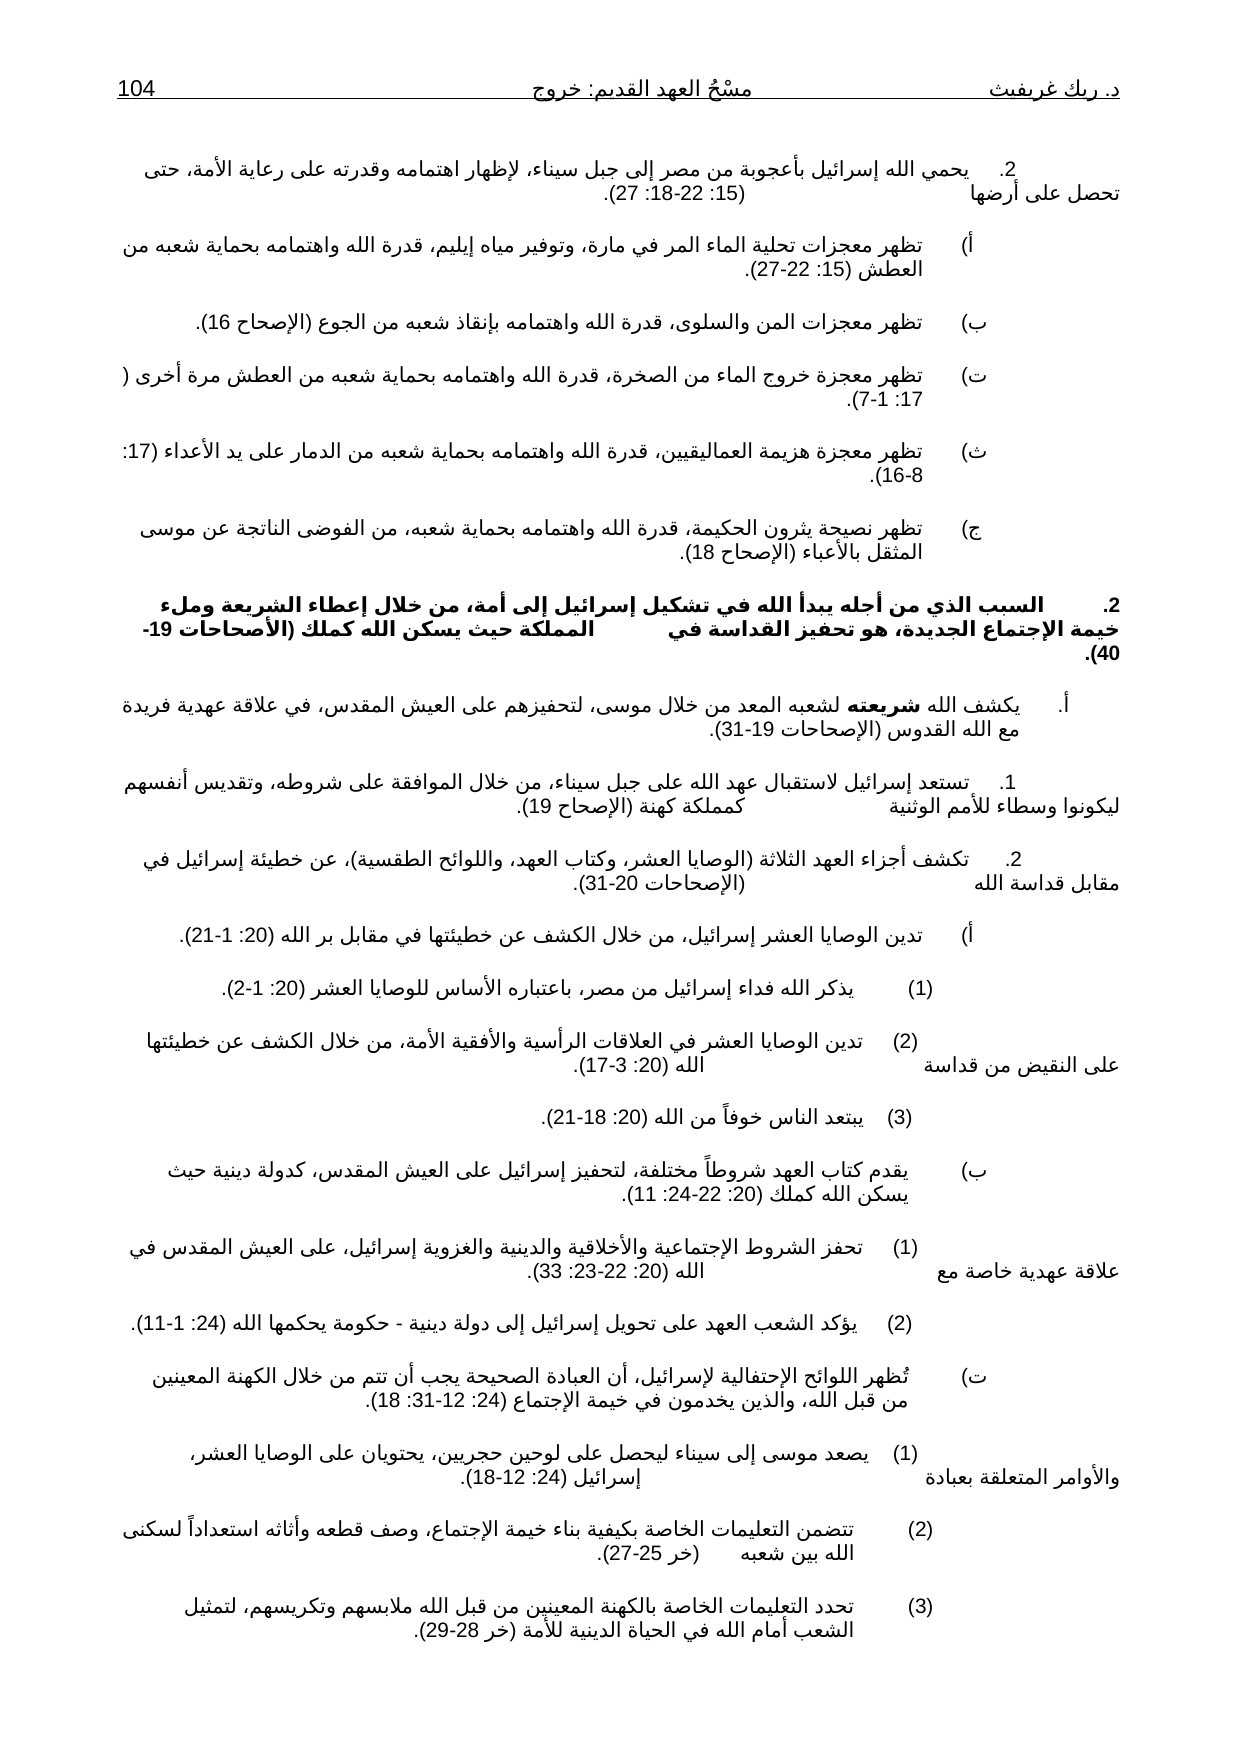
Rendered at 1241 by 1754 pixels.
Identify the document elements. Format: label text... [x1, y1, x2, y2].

text 2. السبب الذي من أجله يبدأ الله في تشكيل إسرائيل إلى أمة، من خلال إعطاء الشريعة وملء خيمة الإجتماع الجديدة، هو تحفيز القداسة في المملكة حيث يسكن الله كملك (الأصحاحات 19-40). [120, 592, 1120, 664]
list تظهر معجزة خروج الماء من الصخرة، قدرة الله واهتمامه بحماية شعبه من العطش مرة أخرى (17: 1-7). [120, 362, 961, 410]
text (2) يؤكد الشعب العهد على تحويل إسرائيل إلى دولة دينية - حكومة يحكمها الله (24: 1-11). [120, 1311, 1120, 1335]
text 1. تستعد إسرائيل لاستقبال عهد الله على جبل سيناء، من خلال الموافقة على شروطه، وتقديس أنفسهم ليكونوا وسطاء للأمم الوثنية كمملكة كهنة (الإصحاح 19). [120, 770, 1120, 818]
text (3) يبتعد الناس خوفاً من الله (20: 18-21). [120, 1105, 1120, 1129]
text 2. يحمي الله إسرائيل بأعجوبة من مصر إلى جبل سيناء، لإظهار اهتمامه وقدرته على رعاية الأمة، حتى تحصل على أرضها (15: 22-18: 27). [120, 156, 1120, 204]
text (2) تدين الوصايا العشر في العلاقات الرأسية والأفقية الأمة، من خلال الكشف عن خطيئتها على النقيض من قداسة الله (20: 3-17). [120, 1028, 1120, 1076]
list تظهر نصيحة يثرون الحكيمة، قدرة الله واهتمامه بحماية شعبه، من الفوضى الناتجة عن موسى المثقل بالأعباء (الإصحاح 18). [120, 516, 961, 564]
list تظهر معجزة هزيمة العماليقيين، قدرة الله واهتمامه بحماية شعبه من الدمار على يد الأعداء (17: 8-16). [120, 439, 961, 487]
list تدين الوصايا العشر إسرائيل، من خلال الكشف عن خطيئتها في مقابل بر الله (20: 1-21). [120, 923, 961, 947]
list يقدم كتاب العهد شروطاً مختلفة، لتحفيز إسرائيل على العيش المقدس، كدولة دينية حيث يسكن الله كملك (20: 22-24: 11). [120, 1158, 961, 1206]
list تُظهر اللوائح الإحتفالية لإسرائيل، أن العبادة الصحيحة يجب أن تتم من خلال الكهنة المعينين من قبل الله، والذين يخدمون في خيمة الإجتماع (24: 12-31: 18). [120, 1364, 961, 1412]
text (1) تحفز الشروط الإجتماعية والأخلاقية والدينية والغزوية إسرائيل، على العيش المقدس في علاقة عهدية خاصة مع الله (20: 22-23: 33). [120, 1234, 1120, 1282]
text (1) يصعد موسى إلى سيناء ليحصل على لوحين حجريين، يحتويان على الوصايا العشر، والأوامر المتعلقة بعبادة إسرائيل (24: 12-18). [120, 1441, 1120, 1488]
list يذكر الله فداء إسرائيل من مصر، باعتباره الأساس للوصايا العشر (20: 1-2). [120, 976, 908, 1000]
text 2. تكشف أجزاء العهد الثلاثة (الوصايا العشر، وكتاب العهد، واللوائح الطقسية)، عن خطيئة إسرائيل في مقابل قداسة الله (الإصحاحات 20-31). [120, 846, 1120, 894]
list تظهر معجزات تحلية الماء المر في مارة، وتوفير مياه إيليم، قدرة الله واهتمامه بحماية شعبه من العطش (15: 22-27). [120, 233, 961, 281]
list تتضمن التعليمات الخاصة بكيفية بناء خيمة الإجتماع، وصف قطعه وأثاثه استعداداً لسكنى الله بين شعبه (خر 25-27). [120, 1517, 908, 1565]
list تحدد التعليمات الخاصة بالكهنة المعينين من قبل الله ملابسهم وتكريسهم، لتمثيل الشعب أمام الله في الحياة الدينية للأمة (خر 28-29). [120, 1594, 908, 1642]
list يكشف الله شريعته لشعبه المعد من خلال موسى، لتحفيزهم على العيش المقدس، في علاقة عهدية فريدة مع الله القدوس (الإصحاحات 19-31). [120, 693, 1058, 741]
list تظهر معجزات المن والسلوى، قدرة الله واهتمامه بإنقاذ شعبه من الجوع (الإصحاح 16). [120, 310, 961, 334]
